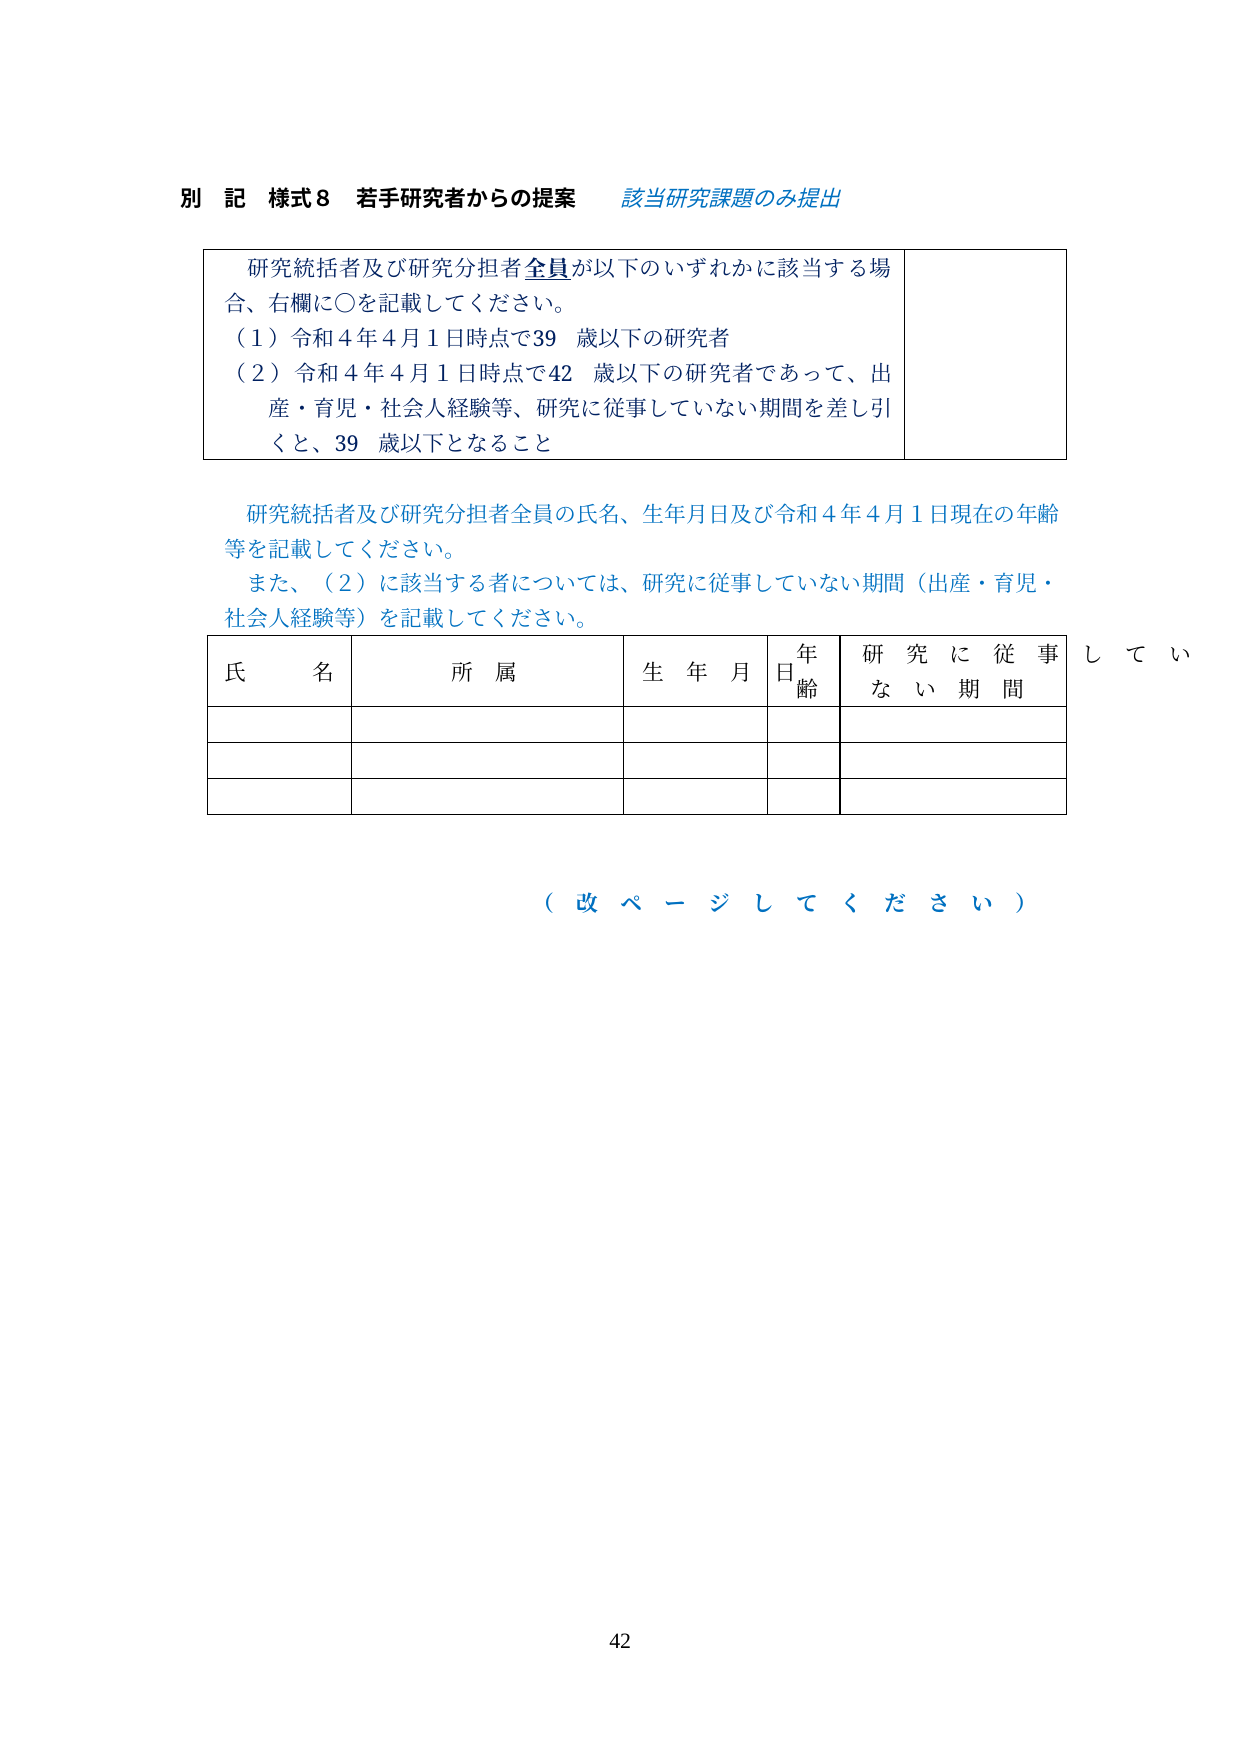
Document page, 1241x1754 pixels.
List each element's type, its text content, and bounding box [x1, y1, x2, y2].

text 研究統括者及び研究分担者全員の氏名、生年月日及び令和４年４月１日現在の年齢等を記載してください。 [203, 495, 1060, 565]
table_cell [768, 743, 839, 777]
table_cell [768, 707, 839, 742]
table_header 生年月日 [624, 636, 767, 706]
text （改ページしてください） [181, 884, 1060, 919]
table_cell [841, 707, 1066, 742]
table_header 年齢 [768, 636, 839, 706]
table_cell [208, 707, 351, 742]
table_cell [624, 743, 767, 777]
table_cell [208, 743, 351, 777]
table_cell [768, 779, 839, 813]
table_cell [208, 779, 351, 813]
table_header 氏 名 [208, 636, 351, 706]
table_header 所属 [352, 636, 623, 706]
table_cell [352, 779, 623, 813]
table_cell [624, 779, 767, 813]
table_header [905, 250, 1066, 459]
table_header 研究に従事していない期間 [841, 636, 1066, 706]
text また、（２）に該当する者については、研究に従事していない期間（出産・育児・社会人経験等）を記載してください。 [203, 565, 1060, 635]
table_cell [841, 743, 1066, 777]
text 別記様式８ 若手研究者からの提案 該当研究課題のみ提出 [181, 179, 1060, 214]
table_cell [352, 743, 623, 777]
table_cell [841, 779, 1066, 813]
table_cell [352, 707, 623, 742]
table_header 研究統括者及び研究分担者全員が以下のいずれかに該当する場合、右欄に〇を記載してください。 （１）令和４年４月１日時点で39歳以下の研究者 （２）令和４年４月１日時点で42歳以下の研究者であって、出産・育児・社会人経験等、研究に従事していない期間を差し引くと、39歳以下となること [204, 250, 904, 459]
table_cell [624, 707, 767, 742]
